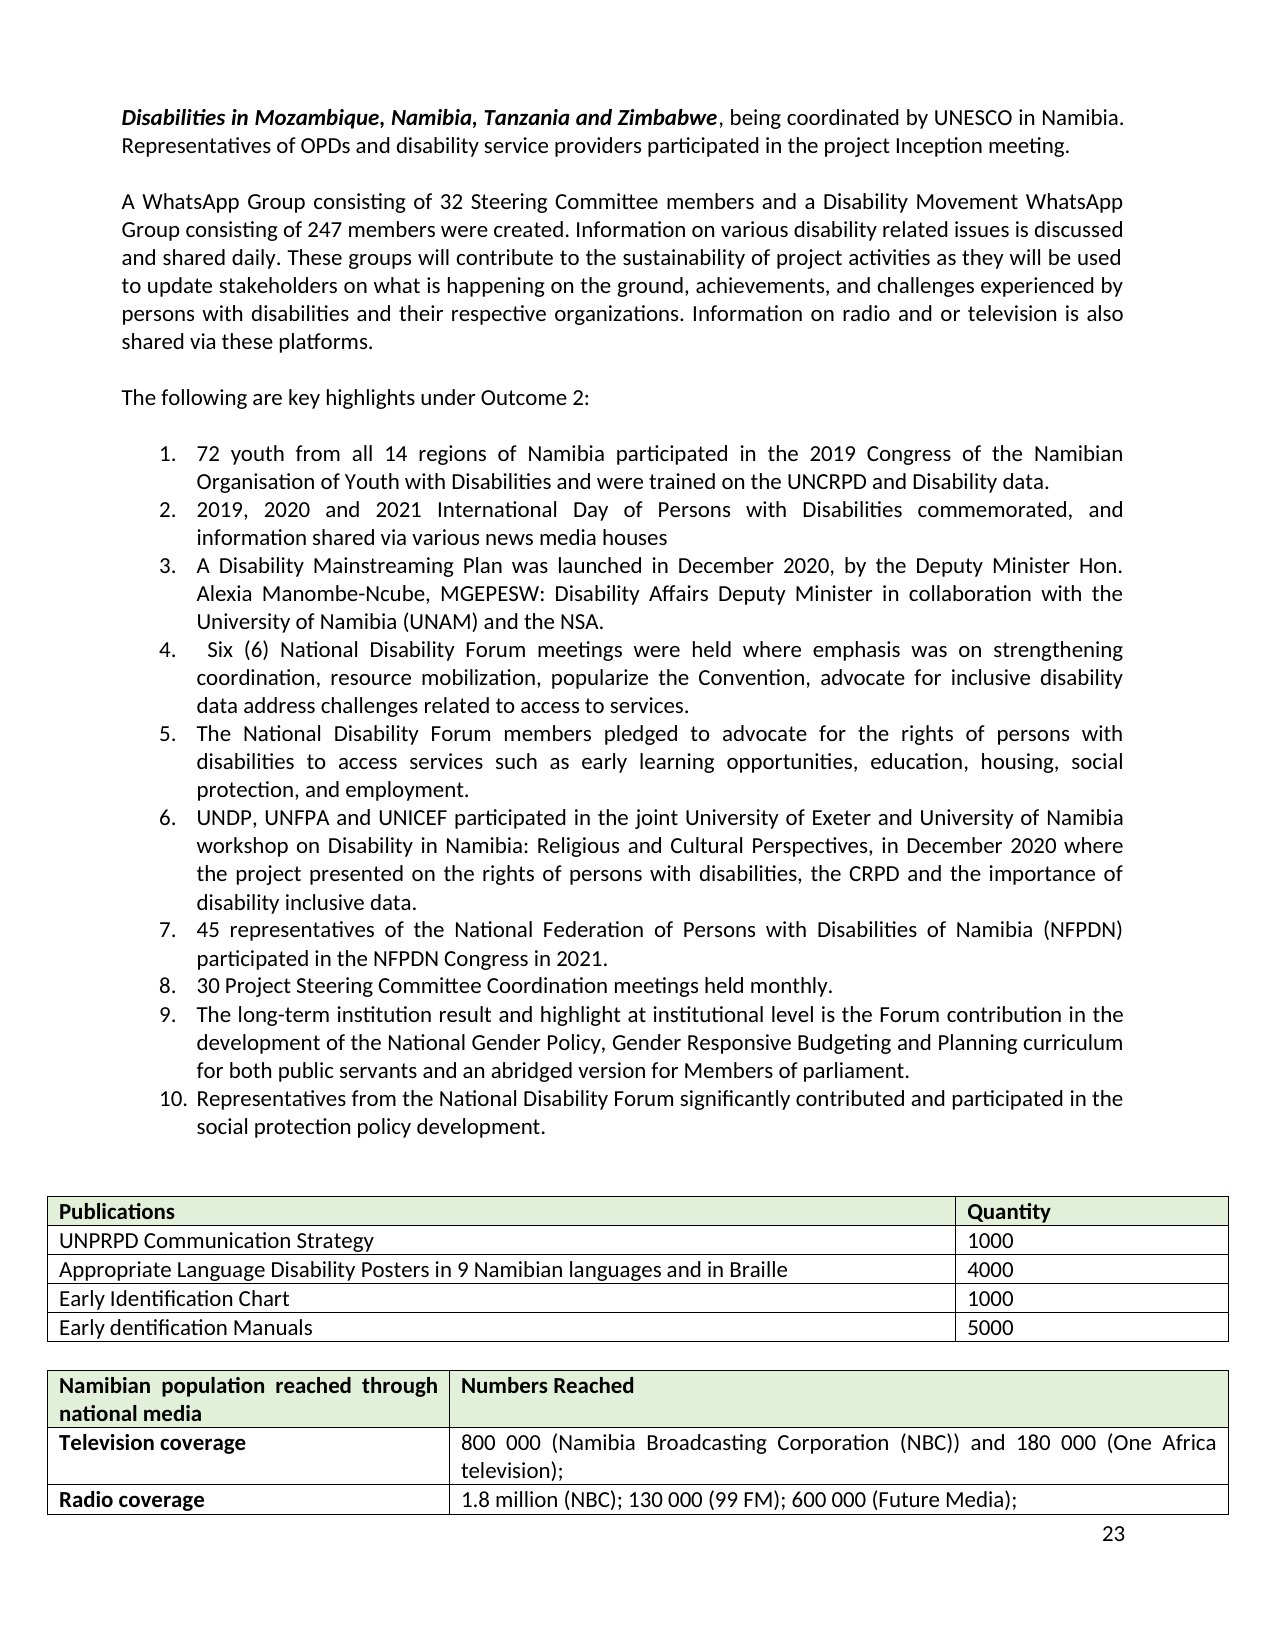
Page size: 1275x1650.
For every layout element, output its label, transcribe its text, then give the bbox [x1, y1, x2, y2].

table_cell Television coverage [48, 1428, 449, 1484]
table_cell Early dentification Manuals [48, 1313, 955, 1341]
table_cell 1000 [956, 1226, 1228, 1254]
table_cell 4000 [956, 1255, 1228, 1283]
list The National Disability Forum members pledged to advocate for the rights of persons with disabilities to access services such as early learning opportunities, education, housing, social protection, and employment. [159, 719, 1125, 803]
table_header Numbers Reached [450, 1371, 1228, 1427]
list 2019, 2020 and 2021 International Day of Persons with Disabilities commemorated, and information shared via various news media houses [159, 495, 1125, 551]
list 30 Project Steering Committee Coordination meetings held monthly. [159, 972, 1125, 1000]
table_cell 1.8 million (NBC); 130 000 (99 FM); 600 000 (Future Media); [450, 1485, 1228, 1513]
table_cell 1000 [956, 1284, 1228, 1312]
table_header Publications [48, 1197, 955, 1225]
list UNDP, UNFPA and UNICEF participated in the joint University of Exeter and University of Namibia workshop on Disability in Namibia: Religious and Cultural Perspectives, in December 2020 where the project presented on the rights of persons with disabilities, the CRPD and the importance of disability inclusive data. [159, 803, 1125, 916]
list A Disability Mainstreaming Plan was launched in December 2020, by the Deputy Minister Hon. Alexia Manombe-Ncube, MGEPESW: Disability Affairs Deputy Minister in collaboration with the University of Namibia (UNAM) and the NSA. [159, 551, 1125, 635]
text A WhatsApp Group consisting of 32 Steering Committee members and a Disability Movement WhatsApp Group consisting of 247 members were created. Information on various disability related issues is discussed and shared daily. These groups will contribute to the sustainability of project activities as they will be used to update stakeholders on what is happening on the ground, achievements, and challenges experienced by persons with disabilities and their respective organizations. Information on radio and or television is also shared via these platforms. [121, 187, 1125, 355]
list The long-term institution result and highlight at institutional level is the Forum contribution in the development of the National Gender Policy, Gender Responsive Budgeting and Planning curriculum for both public servants and an abridged version for Members of parliament. [159, 1000, 1125, 1084]
table_cell Radio coverage [48, 1485, 449, 1513]
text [121, 103, 1125, 159]
list 72 youth from all 14 regions of Namibia participated in the 2019 Congress of the Namibian Organisation of Youth with Disabilities and were trained on the UNCRPD and Disability data. [159, 439, 1125, 495]
table_cell Appropriate Language Disability Posters in 9 Namibian languages and in Braille [48, 1255, 955, 1283]
table_header Quantity [956, 1197, 1228, 1225]
table_cell 5000 [956, 1313, 1228, 1341]
list 45 representatives of the National Federation of Persons with Disabilities of Namibia (NFPDN) participated in the NFPDN Congress in 2021. [159, 916, 1125, 972]
text The following are key highlights under Outcome 2: [121, 383, 1125, 411]
table_cell Early Identification Chart [48, 1284, 955, 1312]
table_cell UNPRPD Communication Strategy [48, 1226, 955, 1254]
table_cell 800 000 (Namibia Broadcasting Corporation (NBC)) and 180 000 (One Africa television); [450, 1428, 1228, 1484]
table_header Namibian population reached through national media [48, 1371, 449, 1427]
list Six (6) National Disability Forum meetings were held where emphasis was on strengthening coordination, resource mobilization, popularize the Convention, advocate for inclusive disability data address challenges related to access to services. [159, 635, 1125, 719]
list Representatives from the National Disability Forum significantly contributed and participated in the social protection policy development. [159, 1084, 1125, 1140]
